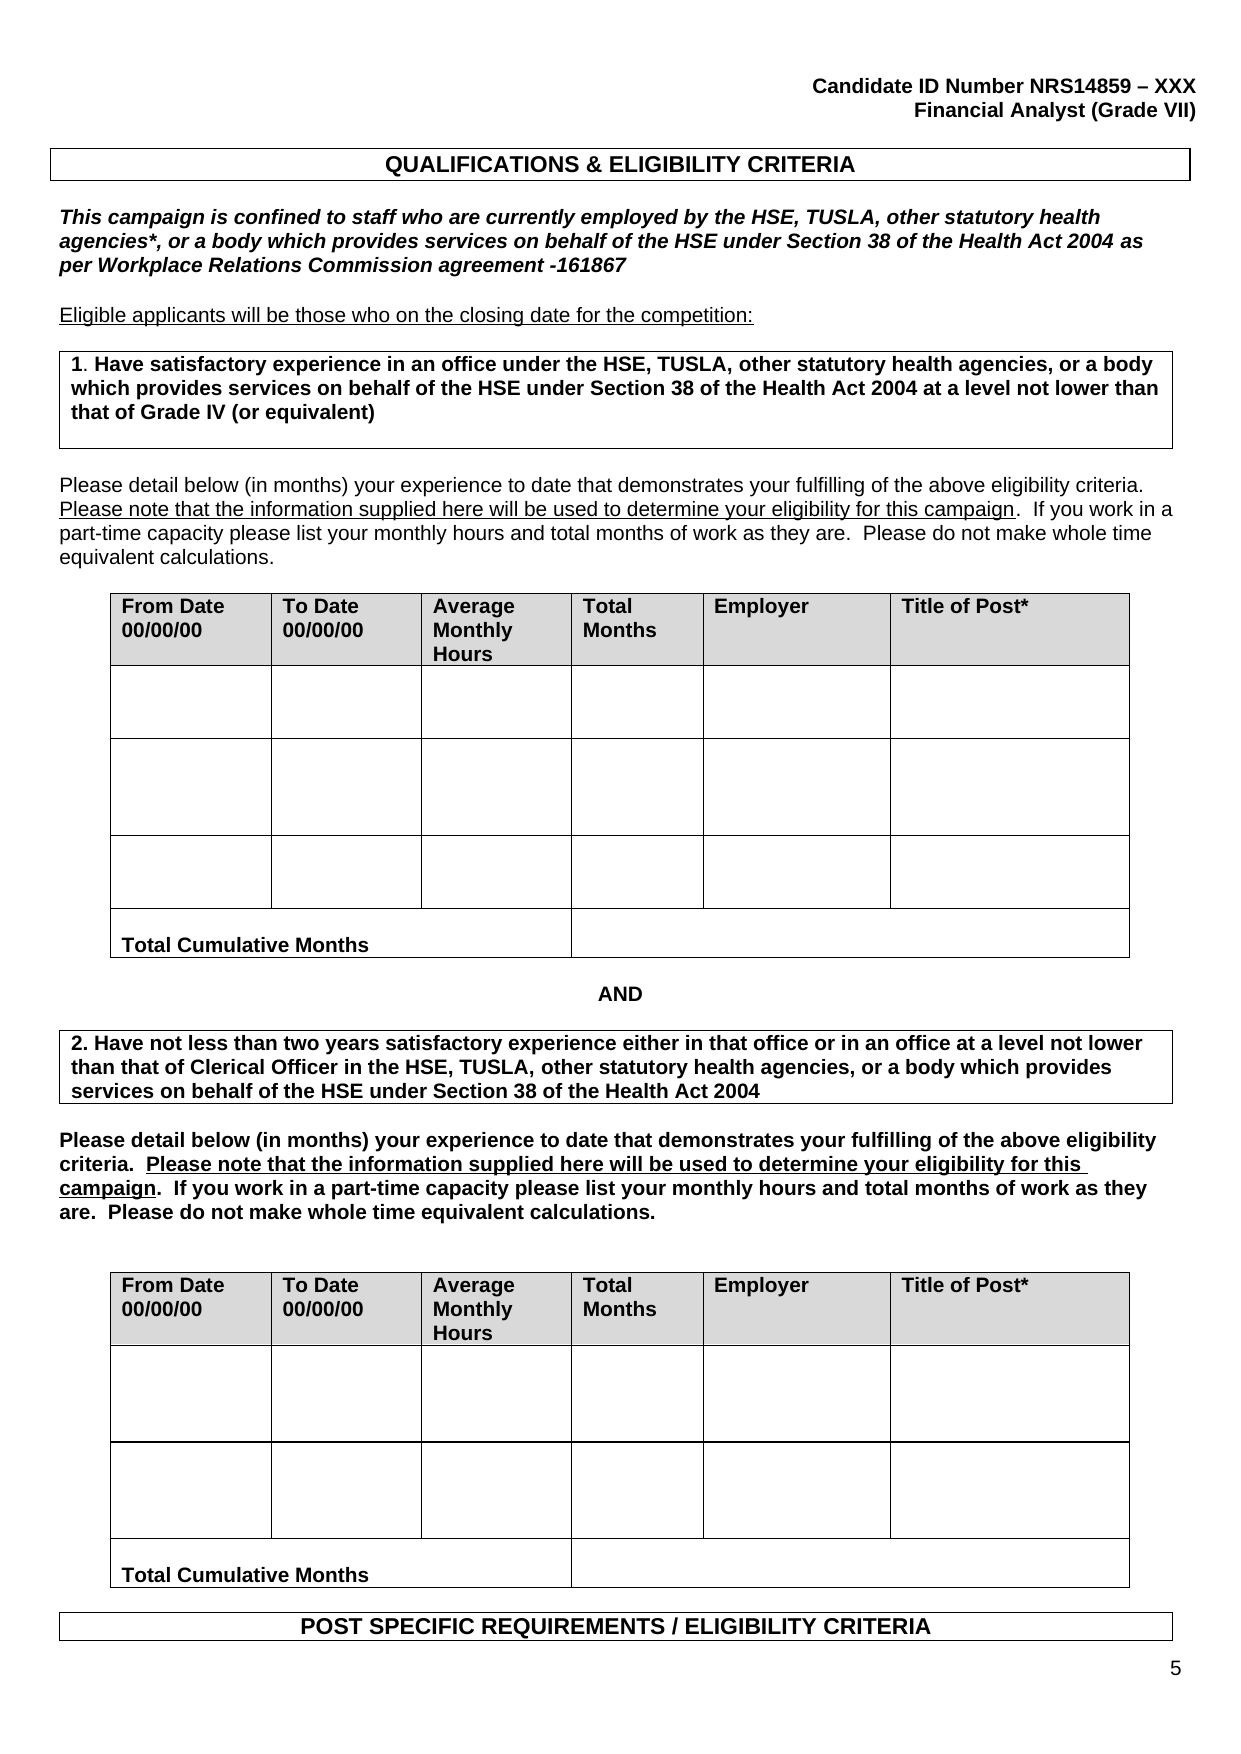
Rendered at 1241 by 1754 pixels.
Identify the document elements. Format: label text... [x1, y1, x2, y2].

table_cell [572, 1346, 703, 1441]
table_header POST SPECIFIC REQUIREMENTS / ELIGIBILITY CRITERIA [60, 1613, 1172, 1640]
table_header Total Months [572, 594, 703, 665]
table_cell [111, 1346, 271, 1441]
table_header Average Monthly Hours [422, 1273, 571, 1344]
table_cell [891, 1346, 1129, 1441]
table_header Employer [704, 1273, 890, 1344]
table_cell [111, 739, 271, 835]
table_cell [572, 836, 703, 908]
table_cell [272, 1443, 421, 1538]
table_cell [422, 739, 571, 835]
table_cell [704, 836, 890, 908]
table_cell [704, 1346, 890, 1441]
text Please detail below (in months) your experience to date that demonstrates your fulfilling of the above eligibility criteria. Please note that the information supplied here will be used to determine your eligibility for this campaign. If you work in a part-time capacity please list your monthly hours and total months of work as they are. Please do not make whole time equivalent calculations. [59, 473, 1181, 568]
table_cell [891, 1443, 1129, 1538]
table_cell [422, 666, 571, 738]
table_cell [891, 836, 1129, 908]
table_cell Total Cumulative Months [111, 909, 571, 957]
table_cell [111, 836, 271, 908]
table_cell [572, 666, 703, 738]
text QUALIFICATIONS & ELIGIBILITY CRITERIA [51, 149, 1189, 180]
text AND [59, 982, 1181, 1006]
table_cell [272, 1346, 421, 1441]
table_header 2. Have not less than two years satisfactory experience either in that office or in an office at a level not lower than that of Clerical Officer in the HSE, TUSLA, other statutory health agencies, or a body which provides services on behalf of the HSE under Section 38 of the Health Act 2004 [60, 1031, 1172, 1103]
table_header Average Monthly Hours [422, 594, 571, 665]
table_cell [891, 739, 1129, 835]
table_header Employer [704, 594, 890, 665]
table_cell [111, 1443, 271, 1538]
table_cell [704, 739, 890, 835]
table_header Title of Post* [891, 594, 1129, 665]
table_header 1. Have satisfactory experience in an office under the HSE, TUSLA, other statutory health agencies, or a body which provides services on behalf of the HSE under Section 38 of the Health Act 2004 at a level not lower than that of Grade IV (or equivalent) [60, 352, 1172, 448]
text Eligible applicants will be those who on the closing date for the competition: [59, 303, 1181, 327]
table_cell [422, 1346, 571, 1441]
table_cell [272, 666, 421, 738]
table_cell Total Cumulative Months [111, 1539, 571, 1587]
table_cell [572, 909, 1129, 957]
text This campaign is confined to staff who are currently employed by the HSE, TUSLA, other statutory health agencies*, or a body which provides services on behalf of the HSE under Section 38 of the Health Act 2004 as per Workplace Relations Commission agreement -161867 [59, 205, 1181, 277]
table_cell [272, 739, 421, 835]
table_cell [111, 666, 271, 738]
table_cell [272, 836, 421, 908]
table_cell [891, 666, 1129, 738]
table_header Title of Post* [891, 1273, 1129, 1344]
table_cell [704, 666, 890, 738]
table_cell [572, 1539, 1129, 1587]
table_header To Date 00/00/00 [272, 1273, 421, 1344]
table_header Total Months [572, 1273, 703, 1344]
table_cell [572, 739, 703, 835]
table_cell [704, 1443, 890, 1538]
table_cell [422, 836, 571, 908]
table_header From Date 00/00/00 [111, 1273, 271, 1344]
table_header To Date 00/00/00 [272, 594, 421, 665]
table_header From Date 00/00/00 [111, 594, 271, 665]
table_cell [572, 1443, 703, 1538]
table_cell [422, 1443, 571, 1538]
text Please detail below (in months) your experience to date that demonstrates your fulfilling of the above eligibility criteria. Please note that the information supplied here will be used to determine your eligibility for this campaign. If you work in a part-time capacity please list your monthly hours and total months of work as they are. Please do not make whole time equivalent calculations. [59, 1128, 1181, 1224]
